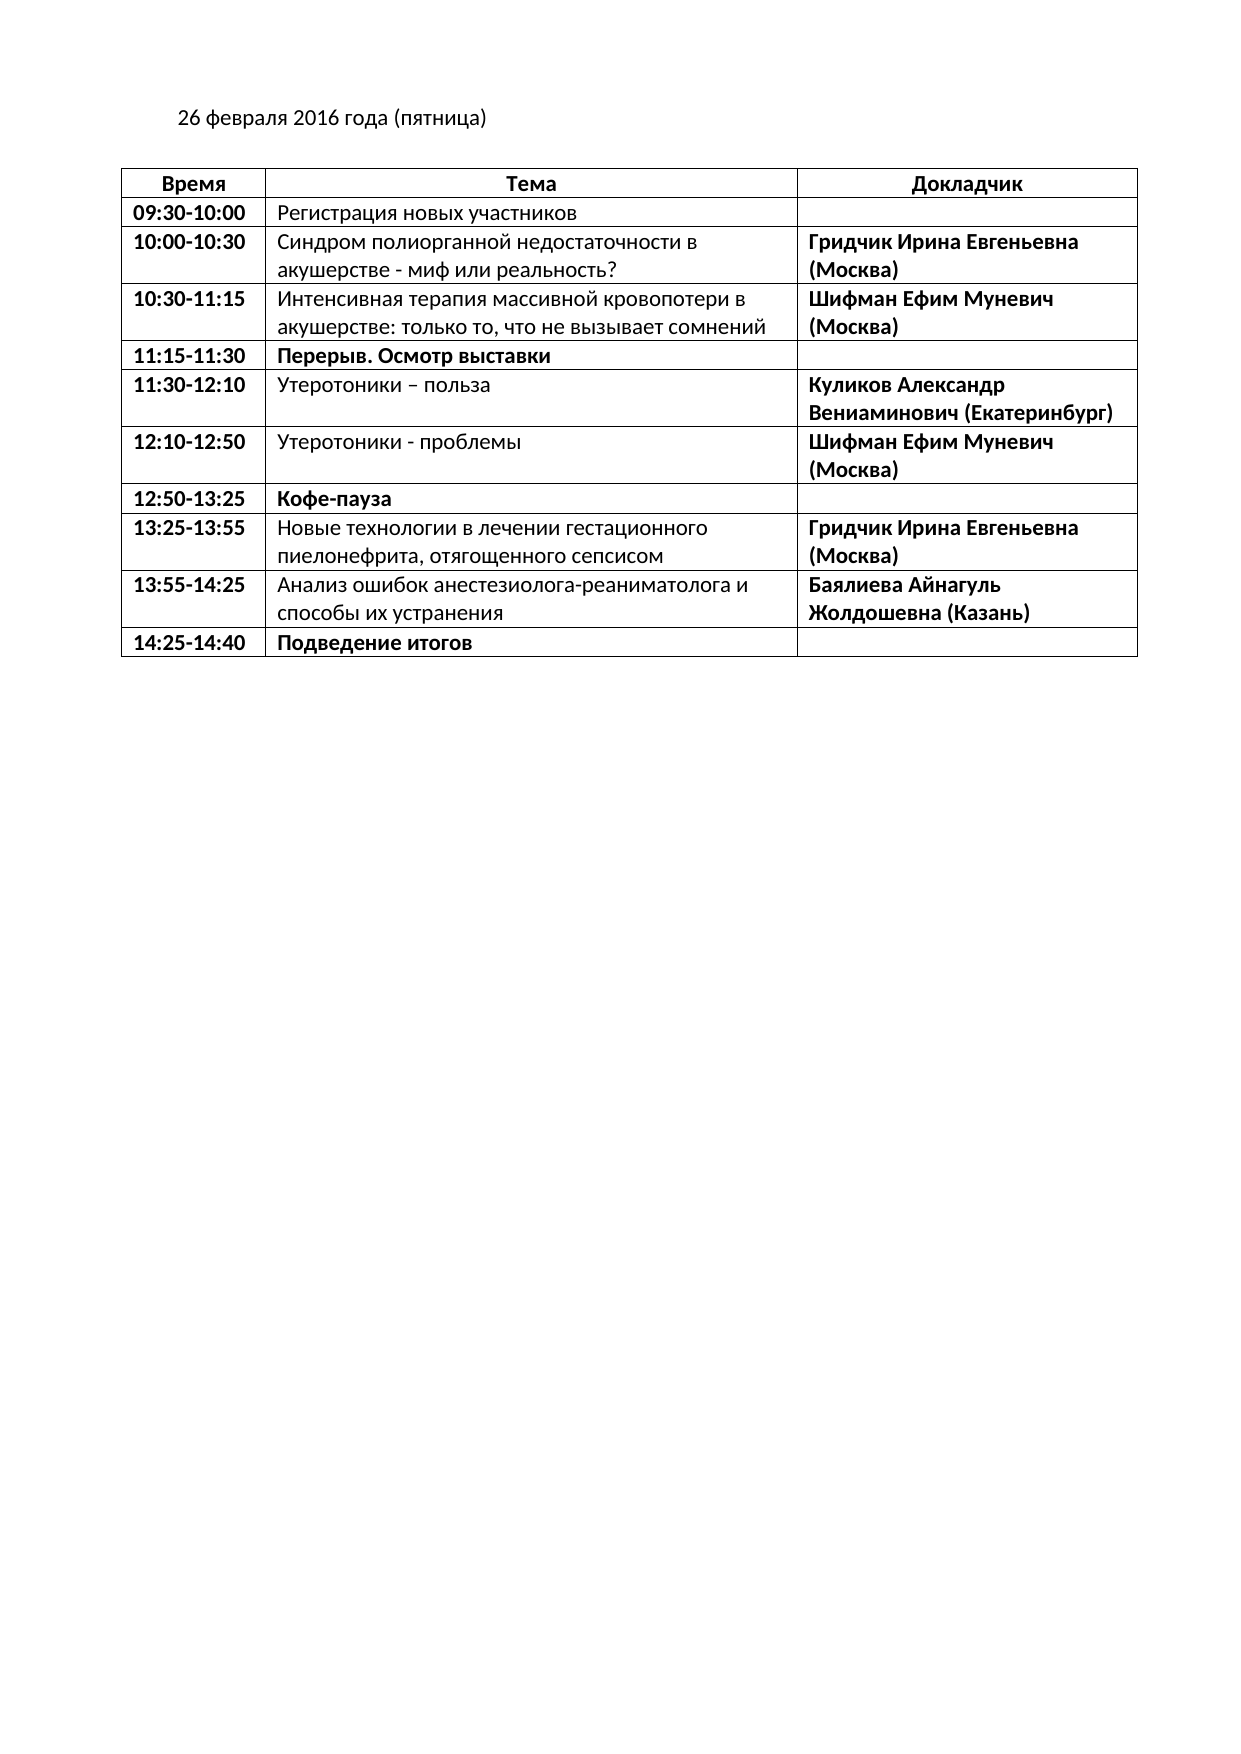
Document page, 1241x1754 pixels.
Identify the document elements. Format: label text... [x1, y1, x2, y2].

table_cell 11:30-12:10 [122, 370, 265, 426]
table_cell 10:30-11:15 [122, 284, 265, 340]
table_cell [798, 484, 1137, 512]
table_cell Гридчик Ирина Евгеньевна (Москва) [798, 514, 1137, 569]
table_cell Шифман Ефим Муневич (Москва) [798, 427, 1137, 483]
table_cell Анализ ошибок анестезиолога-реаниматолога и способы их устранения [266, 571, 797, 627]
table_cell Кофе-пауза [266, 484, 797, 512]
table_cell Синдром полиорганной недостаточности в акушерстве - миф или реальность? [266, 227, 797, 283]
table_cell Баялиева Айнагуль Жолдошевна (Казань) [798, 571, 1137, 627]
table_cell Шифман Ефим Муневич (Москва) [798, 284, 1137, 340]
table_cell Подведение итогов [266, 628, 797, 656]
table_cell [798, 341, 1137, 369]
table_header Время [122, 169, 265, 197]
table_cell Новые технологии в лечении гестационного пиелонефрита, отягощенного сепсисом [266, 514, 797, 569]
table_cell [798, 628, 1137, 656]
table_cell Гридчик Ирина Евгеньевна (Москва) [798, 227, 1137, 283]
text 26 февраля 2016 года (пятница) [177, 103, 1152, 131]
table_cell Утеротоники - проблемы [266, 427, 797, 483]
table_cell 12:10-12:50 [122, 427, 265, 483]
table_header Докладчик [798, 169, 1137, 197]
table_header Тема [266, 169, 797, 197]
table_cell Утеротоники – польза [266, 370, 797, 426]
table_cell Перерыв. Осмотр выставки [266, 341, 797, 369]
table_cell 13:25-13:55 [122, 514, 265, 569]
table_cell Регистрация новых участников [266, 198, 797, 226]
table_cell 10:00-10:30 [122, 227, 265, 283]
table_cell Куликов Александр Вениаминович (Екатеринбург) [798, 370, 1137, 426]
table_cell Интенсивная терапия массивной кровопотери в акушерстве: только то, что не вызывает сомнений [266, 284, 797, 340]
table_cell 09:30-10:00 [122, 198, 265, 226]
table_cell 12:50-13:25 [122, 484, 265, 512]
table_cell [798, 198, 1137, 226]
table_cell 13:55-14:25 [122, 571, 265, 627]
table_cell 11:15-11:30 [122, 341, 265, 369]
table_cell 14:25-14:40 [122, 628, 265, 656]
